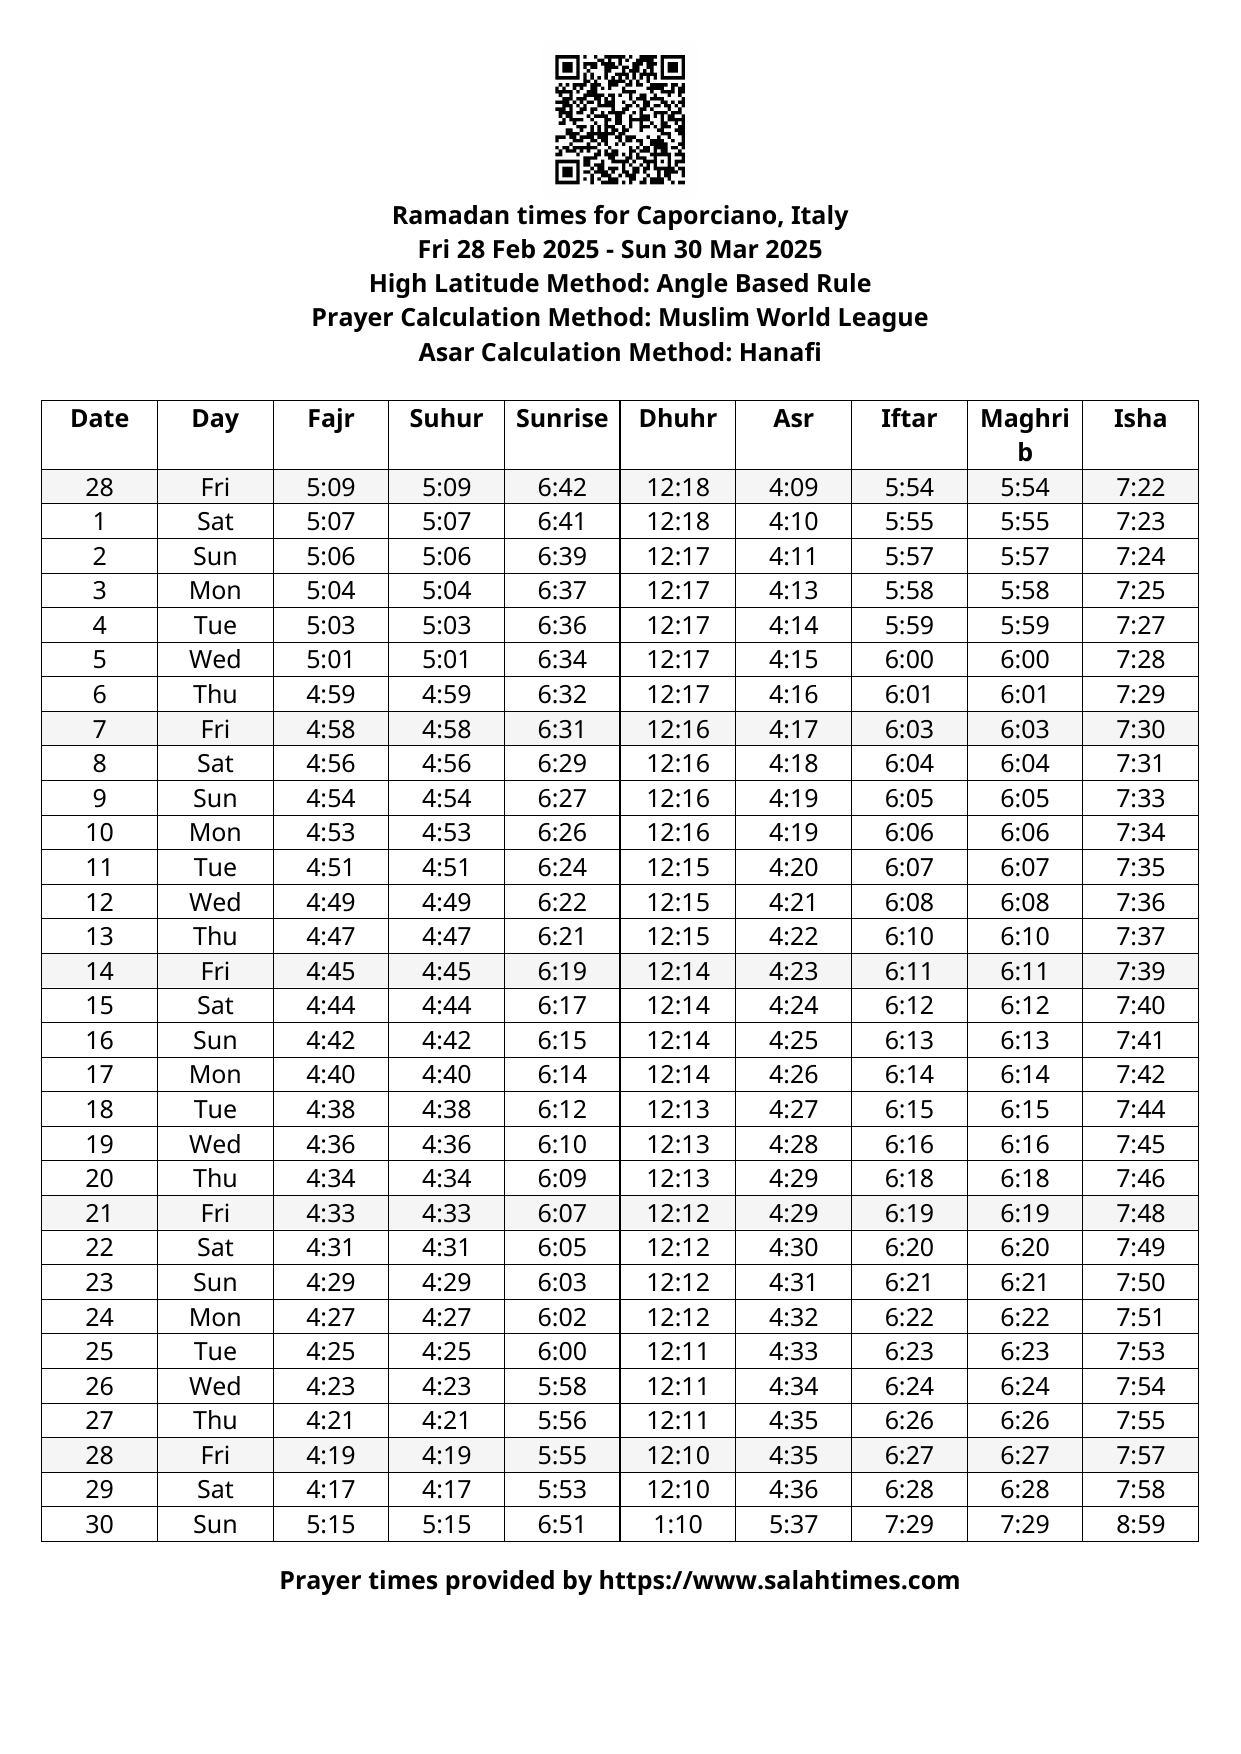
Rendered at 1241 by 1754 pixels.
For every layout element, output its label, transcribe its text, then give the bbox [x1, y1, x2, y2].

table_cell 12:12 [621, 1265, 735, 1299]
table_cell Tue [158, 1334, 273, 1368]
table_cell 7:49 [1083, 1231, 1198, 1264]
table_cell 6:08 [968, 885, 1082, 918]
table_cell 4:19 [389, 1438, 504, 1472]
table_cell 6:11 [968, 954, 1082, 987]
table_cell Mon [158, 816, 273, 849]
table_cell Sat [158, 746, 273, 780]
table_cell Sun [158, 539, 273, 572]
table_cell 4:58 [274, 712, 388, 745]
table_cell 4:29 [736, 1196, 851, 1229]
table_cell 7:48 [1083, 1196, 1198, 1229]
table_cell 10 [42, 816, 157, 849]
table_cell 5:04 [274, 574, 388, 607]
table_cell 12:12 [621, 1196, 735, 1229]
table_cell 7:22 [1083, 470, 1198, 503]
table_cell 12:13 [621, 1092, 735, 1126]
table_cell 6:13 [968, 1023, 1082, 1057]
table_cell 6:28 [968, 1473, 1082, 1506]
table_cell 12:14 [621, 989, 735, 1022]
table_cell 6:07 [852, 850, 967, 884]
table_cell 4:40 [389, 1058, 504, 1091]
table_cell 6:23 [968, 1334, 1082, 1368]
table_cell 5:53 [505, 1473, 619, 1506]
table_cell 4:10 [736, 504, 851, 538]
table_cell 6:22 [505, 885, 619, 918]
table_cell 4:09 [736, 470, 851, 503]
table_cell 5:03 [389, 608, 504, 642]
table_cell 14 [42, 954, 157, 987]
table_cell 28 [42, 1438, 157, 1472]
table_cell 4:59 [389, 677, 504, 711]
table_cell 29 [42, 1473, 157, 1506]
text Prayer Calculation Method: Muslim World League [42, 300, 1198, 334]
table_cell 6:24 [968, 1369, 1082, 1402]
table_cell 6:26 [505, 816, 619, 849]
text High Latitude Method: Angle Based Rule [42, 266, 1198, 300]
table_cell 4:36 [736, 1473, 851, 1506]
table_cell 6:34 [505, 643, 619, 676]
table_cell 4:23 [274, 1369, 388, 1402]
table_cell 4:25 [274, 1334, 388, 1368]
table_cell 4:36 [274, 1127, 388, 1160]
table_cell 12:18 [621, 504, 735, 538]
table_cell 4:34 [389, 1161, 504, 1195]
table_cell 6:21 [505, 919, 619, 953]
table_cell 7:54 [1083, 1369, 1198, 1402]
table_cell 4:11 [736, 539, 851, 572]
table_cell 12 [42, 885, 157, 918]
table_cell 6:19 [968, 1196, 1082, 1229]
table_cell 6:01 [852, 677, 967, 711]
table_cell 4:36 [389, 1127, 504, 1160]
table_cell 6:17 [505, 989, 619, 1022]
table_cell 4:23 [389, 1369, 504, 1402]
table_cell 7:23 [1083, 504, 1198, 538]
table_cell 6:21 [968, 1265, 1082, 1299]
text Fri 28 Feb 2025 - Sun 30 Mar 2025 [42, 232, 1198, 266]
table_cell 6:19 [505, 954, 619, 987]
table_cell 12:17 [621, 574, 735, 607]
table_cell 24 [42, 1300, 157, 1333]
table_cell Tue [158, 1092, 273, 1126]
table_cell Thu [158, 1161, 273, 1195]
table_cell 15 [42, 989, 157, 1022]
table_header Isha [1083, 401, 1198, 469]
table_cell Sat [158, 1473, 273, 1506]
table_cell 17 [42, 1058, 157, 1091]
table_cell 5:55 [505, 1438, 619, 1472]
table_cell 4:49 [389, 885, 504, 918]
table_cell 5:07 [389, 504, 504, 538]
table_cell 7:30 [1083, 712, 1198, 745]
table_cell 4:56 [274, 746, 388, 780]
table_cell 12:15 [621, 919, 735, 953]
table_cell 12:12 [621, 1300, 735, 1333]
table_cell 3 [42, 574, 157, 607]
table_cell 7:58 [1083, 1473, 1198, 1506]
table_cell 6:00 [505, 1334, 619, 1368]
table_cell 12:11 [621, 1404, 735, 1437]
table_cell 7:45 [1083, 1127, 1198, 1160]
table_cell 7:51 [1083, 1300, 1198, 1333]
table_cell 12:11 [621, 1369, 735, 1402]
table_cell 6:07 [968, 850, 1082, 884]
table_cell 5:09 [389, 470, 504, 503]
table_cell Tue [158, 850, 273, 884]
table_cell 4:21 [736, 885, 851, 918]
table_cell 7:44 [1083, 1092, 1198, 1126]
table_cell 5:01 [274, 643, 388, 676]
table_header Day [158, 401, 273, 469]
table_cell 6:05 [852, 781, 967, 814]
table_cell 4:17 [736, 712, 851, 745]
table_cell 6:01 [968, 677, 1082, 711]
table_cell 2 [42, 539, 157, 572]
table_cell 7:50 [1083, 1265, 1198, 1299]
table_cell 6:26 [852, 1404, 967, 1437]
table_cell 7:57 [1083, 1438, 1198, 1472]
table_cell 22 [42, 1231, 157, 1264]
table_cell 4:53 [389, 816, 504, 849]
table_cell 7:55 [1083, 1404, 1198, 1437]
table_cell 6:12 [968, 989, 1082, 1022]
table_cell 4:21 [274, 1404, 388, 1437]
table_cell 4:29 [736, 1161, 851, 1195]
table_cell 12:16 [621, 712, 735, 745]
table_cell 7:36 [1083, 885, 1198, 918]
table_cell Wed [158, 643, 273, 676]
table_cell 6:18 [968, 1161, 1082, 1195]
table_cell 6:15 [968, 1092, 1082, 1126]
table_cell Sun [158, 781, 273, 814]
table_cell 5:58 [852, 574, 967, 607]
table_cell 12:16 [621, 816, 735, 849]
table_cell 6:23 [852, 1334, 967, 1368]
table_cell 5 [42, 643, 157, 676]
table_cell 19 [42, 1127, 157, 1160]
table_cell 5:06 [389, 539, 504, 572]
table_cell 4:34 [274, 1161, 388, 1195]
table_cell Fri [158, 1438, 273, 1472]
table_cell 7:34 [1083, 816, 1198, 849]
table_cell 4:51 [274, 850, 388, 884]
table_cell Sat [158, 504, 273, 538]
table_cell Wed [158, 1127, 273, 1160]
table_cell 7:25 [1083, 574, 1198, 607]
table_cell 12:16 [621, 781, 735, 814]
table_header Asr [736, 401, 851, 469]
table_cell 6:37 [505, 574, 619, 607]
table_cell 5:54 [968, 470, 1082, 503]
table_cell 4:24 [736, 989, 851, 1022]
table_cell 4:19 [274, 1438, 388, 1472]
table_cell 4:58 [389, 712, 504, 745]
table_header Suhur [389, 401, 504, 469]
table_cell 6:12 [852, 989, 967, 1022]
table_cell 6:27 [968, 1438, 1082, 1472]
table_cell 4:18 [736, 746, 851, 780]
table_cell 4 [42, 608, 157, 642]
table_cell 6:03 [852, 712, 967, 745]
text Ramadan times for Caporciano, Italy [42, 198, 1198, 232]
table_cell 4:47 [274, 919, 388, 953]
table_cell 4:14 [736, 608, 851, 642]
table_cell 12:17 [621, 539, 735, 572]
table_cell 12:14 [621, 954, 735, 987]
table_cell Tue [158, 608, 273, 642]
table_cell 7:41 [1083, 1023, 1198, 1057]
table_cell 12:17 [621, 643, 735, 676]
table_cell 5:58 [505, 1369, 619, 1402]
table_cell 8 [42, 746, 157, 780]
table_cell 4:34 [736, 1369, 851, 1402]
table_cell 6:11 [852, 954, 967, 987]
table_cell 4:25 [736, 1023, 851, 1057]
table_cell 6:10 [505, 1127, 619, 1160]
table_cell Wed [158, 1369, 273, 1402]
table_cell 4:40 [274, 1058, 388, 1091]
table_cell 4:33 [389, 1196, 504, 1229]
table_cell 5:09 [274, 470, 388, 503]
table_cell 4:33 [736, 1334, 851, 1368]
table_cell 5:55 [968, 504, 1082, 538]
table_cell 7:37 [1083, 919, 1198, 953]
table_cell 4:45 [389, 954, 504, 987]
table_cell 4:13 [736, 574, 851, 607]
table_cell Mon [158, 1058, 273, 1091]
table_cell 5:01 [389, 643, 504, 676]
table_cell 12:14 [621, 1023, 735, 1057]
table_cell 12:17 [621, 677, 735, 711]
table_cell 5:58 [968, 574, 1082, 607]
table_cell Fri [158, 1196, 273, 1229]
table_cell 12:16 [621, 746, 735, 780]
table_cell 4:31 [736, 1265, 851, 1299]
table_cell 6:36 [505, 608, 619, 642]
table_cell 6:15 [852, 1092, 967, 1126]
table_cell 4:38 [274, 1092, 388, 1126]
table_cell Fri [158, 712, 273, 745]
table_cell 4:59 [274, 677, 388, 711]
table_cell 12:15 [621, 885, 735, 918]
table_cell 12:14 [621, 1058, 735, 1091]
table_cell Thu [158, 919, 273, 953]
table_cell 6:39 [505, 539, 619, 572]
text Asar Calculation Method: Hanafi [42, 334, 1198, 368]
table_cell 6:06 [968, 816, 1082, 849]
table_cell 6:16 [968, 1127, 1082, 1160]
table_cell 7:29 [1083, 677, 1198, 711]
table_cell 4:54 [389, 781, 504, 814]
table_cell 4:35 [736, 1438, 851, 1472]
table_cell 20 [42, 1161, 157, 1195]
table_cell 6:16 [852, 1127, 967, 1160]
table_cell 7:53 [1083, 1334, 1198, 1368]
table_cell 6:21 [852, 1265, 967, 1299]
table_cell 4:38 [389, 1092, 504, 1126]
table_cell 5:57 [968, 539, 1082, 572]
table_cell Sat [158, 989, 273, 1022]
table_cell Thu [158, 677, 273, 711]
table_cell 6:22 [968, 1300, 1082, 1333]
table_cell 12:15 [621, 850, 735, 884]
table_cell 23 [42, 1265, 157, 1299]
table_cell 5:15 [274, 1507, 388, 1541]
table_cell 4:49 [274, 885, 388, 918]
table_cell 6:41 [505, 504, 619, 538]
table_cell 6:19 [852, 1196, 967, 1229]
table_cell 4:31 [274, 1231, 388, 1264]
table_cell 6:09 [505, 1161, 619, 1195]
table_cell Mon [158, 574, 273, 607]
table_cell 6:51 [505, 1507, 619, 1541]
table_cell 4:30 [736, 1231, 851, 1264]
table_cell 6:20 [852, 1231, 967, 1264]
table_cell 1 [42, 504, 157, 538]
table_cell 4:27 [736, 1092, 851, 1126]
table_cell 6:03 [505, 1265, 619, 1299]
table_cell 4:27 [389, 1300, 504, 1333]
table_cell Wed [158, 885, 273, 918]
table_cell 5:07 [274, 504, 388, 538]
table_cell 6:26 [968, 1404, 1082, 1437]
table_cell 4:29 [389, 1265, 504, 1299]
table_cell 6:14 [505, 1058, 619, 1091]
table_cell 7:46 [1083, 1161, 1198, 1195]
table_cell 18 [42, 1092, 157, 1126]
table_cell 12:18 [621, 470, 735, 503]
table_cell Sat [158, 1231, 273, 1264]
table_cell 7:28 [1083, 643, 1198, 676]
table_cell Fri [158, 954, 273, 987]
table_cell 5:55 [852, 504, 967, 538]
table_cell 6:18 [852, 1161, 967, 1195]
table_cell 4:28 [736, 1127, 851, 1160]
table_cell Sun [158, 1023, 273, 1057]
table_cell 16 [42, 1023, 157, 1057]
table_cell 6 [42, 677, 157, 711]
table_header Fajr [274, 401, 388, 469]
table_cell 4:17 [274, 1473, 388, 1506]
table_cell 4:42 [274, 1023, 388, 1057]
table_cell Sun [158, 1265, 273, 1299]
table_cell 4:44 [274, 989, 388, 1022]
table_cell 5:03 [274, 608, 388, 642]
table_cell 7:29 [968, 1507, 1082, 1541]
table_cell 4:56 [389, 746, 504, 780]
table_cell 6:05 [968, 781, 1082, 814]
table_cell Sun [158, 1507, 273, 1541]
table_cell Mon [158, 1300, 273, 1333]
table_cell 12:17 [621, 608, 735, 642]
table_cell 28 [42, 470, 157, 503]
table_cell 4:29 [274, 1265, 388, 1299]
table_cell 6:42 [505, 470, 619, 503]
table_cell 6:05 [505, 1231, 619, 1264]
table_cell 7:29 [852, 1507, 967, 1541]
table_cell Thu [158, 1404, 273, 1437]
table_cell 7:27 [1083, 608, 1198, 642]
table_cell 6:24 [505, 850, 619, 884]
table_cell 4:26 [736, 1058, 851, 1091]
table_cell 4:47 [389, 919, 504, 953]
table_cell 6:10 [852, 919, 967, 953]
table_cell 4:17 [389, 1473, 504, 1506]
table_cell 7:39 [1083, 954, 1198, 987]
table_cell 7:33 [1083, 781, 1198, 814]
table_cell 6:13 [852, 1023, 967, 1057]
table_cell 12:10 [621, 1438, 735, 1472]
table_cell Fri [158, 470, 273, 503]
table_cell 5:57 [852, 539, 967, 572]
table_cell 4:32 [736, 1300, 851, 1333]
table_cell 6:28 [852, 1473, 967, 1506]
table_cell 6:32 [505, 677, 619, 711]
table_cell 6:03 [968, 712, 1082, 745]
table_cell 12:13 [621, 1127, 735, 1160]
table_cell 4:27 [274, 1300, 388, 1333]
table_cell 4:19 [736, 816, 851, 849]
table_cell 6:14 [968, 1058, 1082, 1091]
table_cell 7:40 [1083, 989, 1198, 1022]
table_cell 7:31 [1083, 746, 1198, 780]
table_cell 6:00 [968, 643, 1082, 676]
table_header Dhuhr [621, 401, 735, 469]
table_cell 4:45 [274, 954, 388, 987]
table_cell 6:08 [852, 885, 967, 918]
table_cell 21 [42, 1196, 157, 1229]
table_cell 5:59 [852, 608, 967, 642]
table_cell 7:42 [1083, 1058, 1198, 1091]
table_cell 13 [42, 919, 157, 953]
table_cell 6:22 [852, 1300, 967, 1333]
table_cell 5:56 [505, 1404, 619, 1437]
table_cell 6:02 [505, 1300, 619, 1333]
table_cell 6:27 [505, 781, 619, 814]
table_cell 4:21 [389, 1404, 504, 1437]
table_cell 6:31 [505, 712, 619, 745]
table_cell 6:04 [852, 746, 967, 780]
table_cell 12:12 [621, 1231, 735, 1264]
table_cell 4:35 [736, 1404, 851, 1437]
table_cell 7 [42, 712, 157, 745]
table_cell 8:59 [1083, 1507, 1198, 1541]
table_cell 6:10 [968, 919, 1082, 953]
table_cell 5:15 [389, 1507, 504, 1541]
table_cell 6:14 [852, 1058, 967, 1091]
table_cell 12:10 [621, 1473, 735, 1506]
table_cell 12:13 [621, 1161, 735, 1195]
table_cell 4:51 [389, 850, 504, 884]
table_cell 6:06 [852, 816, 967, 849]
table_cell 5:37 [736, 1507, 851, 1541]
table_cell 4:25 [389, 1334, 504, 1368]
picture [542, 41, 699, 198]
table_cell 6:20 [968, 1231, 1082, 1264]
table_cell 4:33 [274, 1196, 388, 1229]
table_header Date [42, 401, 157, 469]
table_cell 4:22 [736, 919, 851, 953]
table_cell 6:04 [968, 746, 1082, 780]
table_cell 6:12 [505, 1092, 619, 1126]
table_cell 25 [42, 1334, 157, 1368]
table_cell 4:23 [736, 954, 851, 987]
table_cell 6:00 [852, 643, 967, 676]
table_cell 1:10 [621, 1507, 735, 1541]
table_cell 4:16 [736, 677, 851, 711]
table_cell 7:24 [1083, 539, 1198, 572]
table_cell 6:24 [852, 1369, 967, 1402]
table_cell 12:11 [621, 1334, 735, 1368]
table_cell 4:19 [736, 781, 851, 814]
table_header Sunrise [505, 401, 619, 469]
table_cell 4:31 [389, 1231, 504, 1264]
table_cell 4:42 [389, 1023, 504, 1057]
table_cell 6:29 [505, 746, 619, 780]
table_cell 7:35 [1083, 850, 1198, 884]
table_cell 26 [42, 1369, 157, 1402]
table_cell 4:15 [736, 643, 851, 676]
table_header Maghrib [968, 401, 1082, 469]
table_cell 11 [42, 850, 157, 884]
table_cell 5:54 [852, 470, 967, 503]
table_header Iftar [852, 401, 967, 469]
table_cell 4:54 [274, 781, 388, 814]
table_cell 4:53 [274, 816, 388, 849]
table_cell 9 [42, 781, 157, 814]
table_cell 5:04 [389, 574, 504, 607]
text Prayer times provided by https://www.salahtimes.com [42, 1563, 1198, 1597]
table_cell 6:07 [505, 1196, 619, 1229]
table_cell 30 [42, 1507, 157, 1541]
table_cell 4:20 [736, 850, 851, 884]
table_cell 4:44 [389, 989, 504, 1022]
table_cell 27 [42, 1404, 157, 1437]
table_cell 5:06 [274, 539, 388, 572]
table_cell 5:59 [968, 608, 1082, 642]
table_cell 6:15 [505, 1023, 619, 1057]
table_cell 6:27 [852, 1438, 967, 1472]
